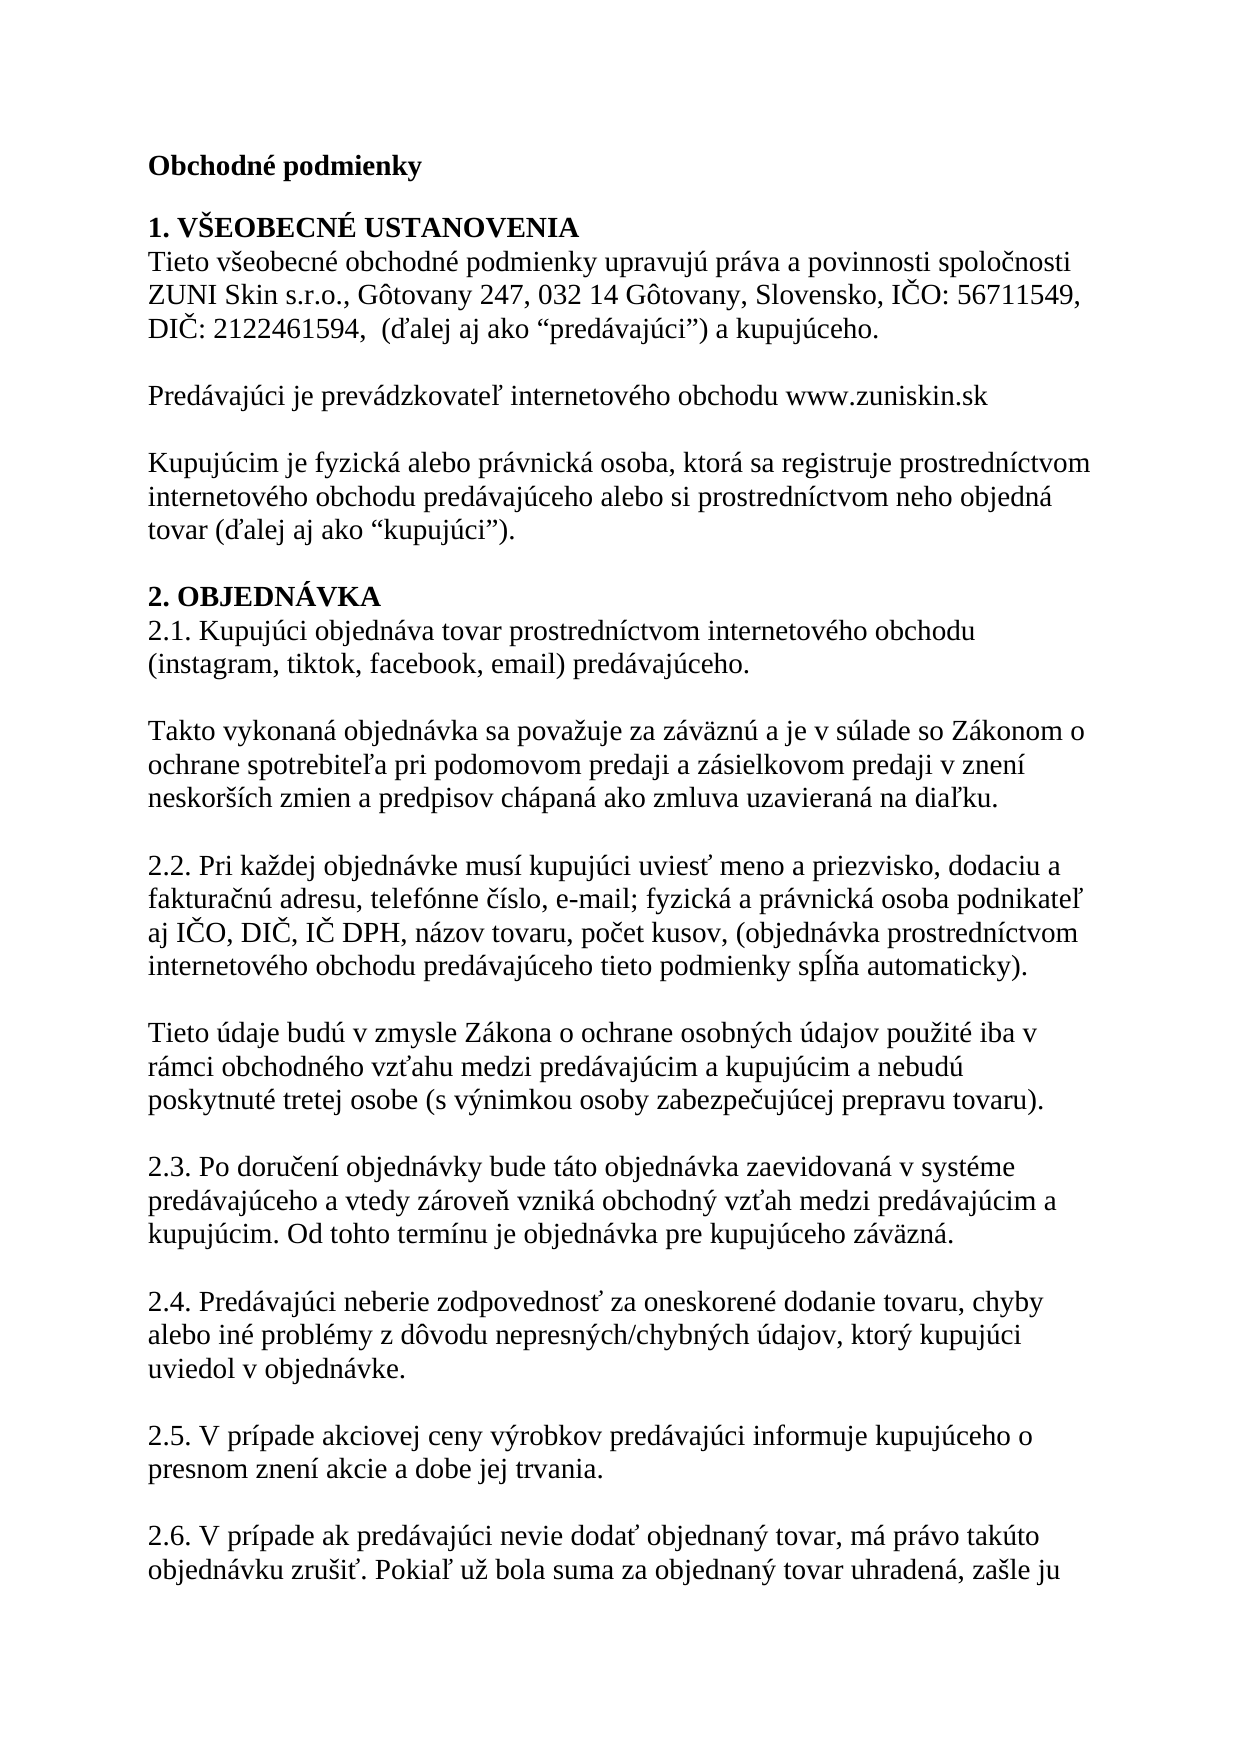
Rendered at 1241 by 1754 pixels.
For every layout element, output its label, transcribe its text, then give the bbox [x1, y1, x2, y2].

text Obchodné podmienky [148, 148, 1093, 181]
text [148, 210, 1093, 1586]
